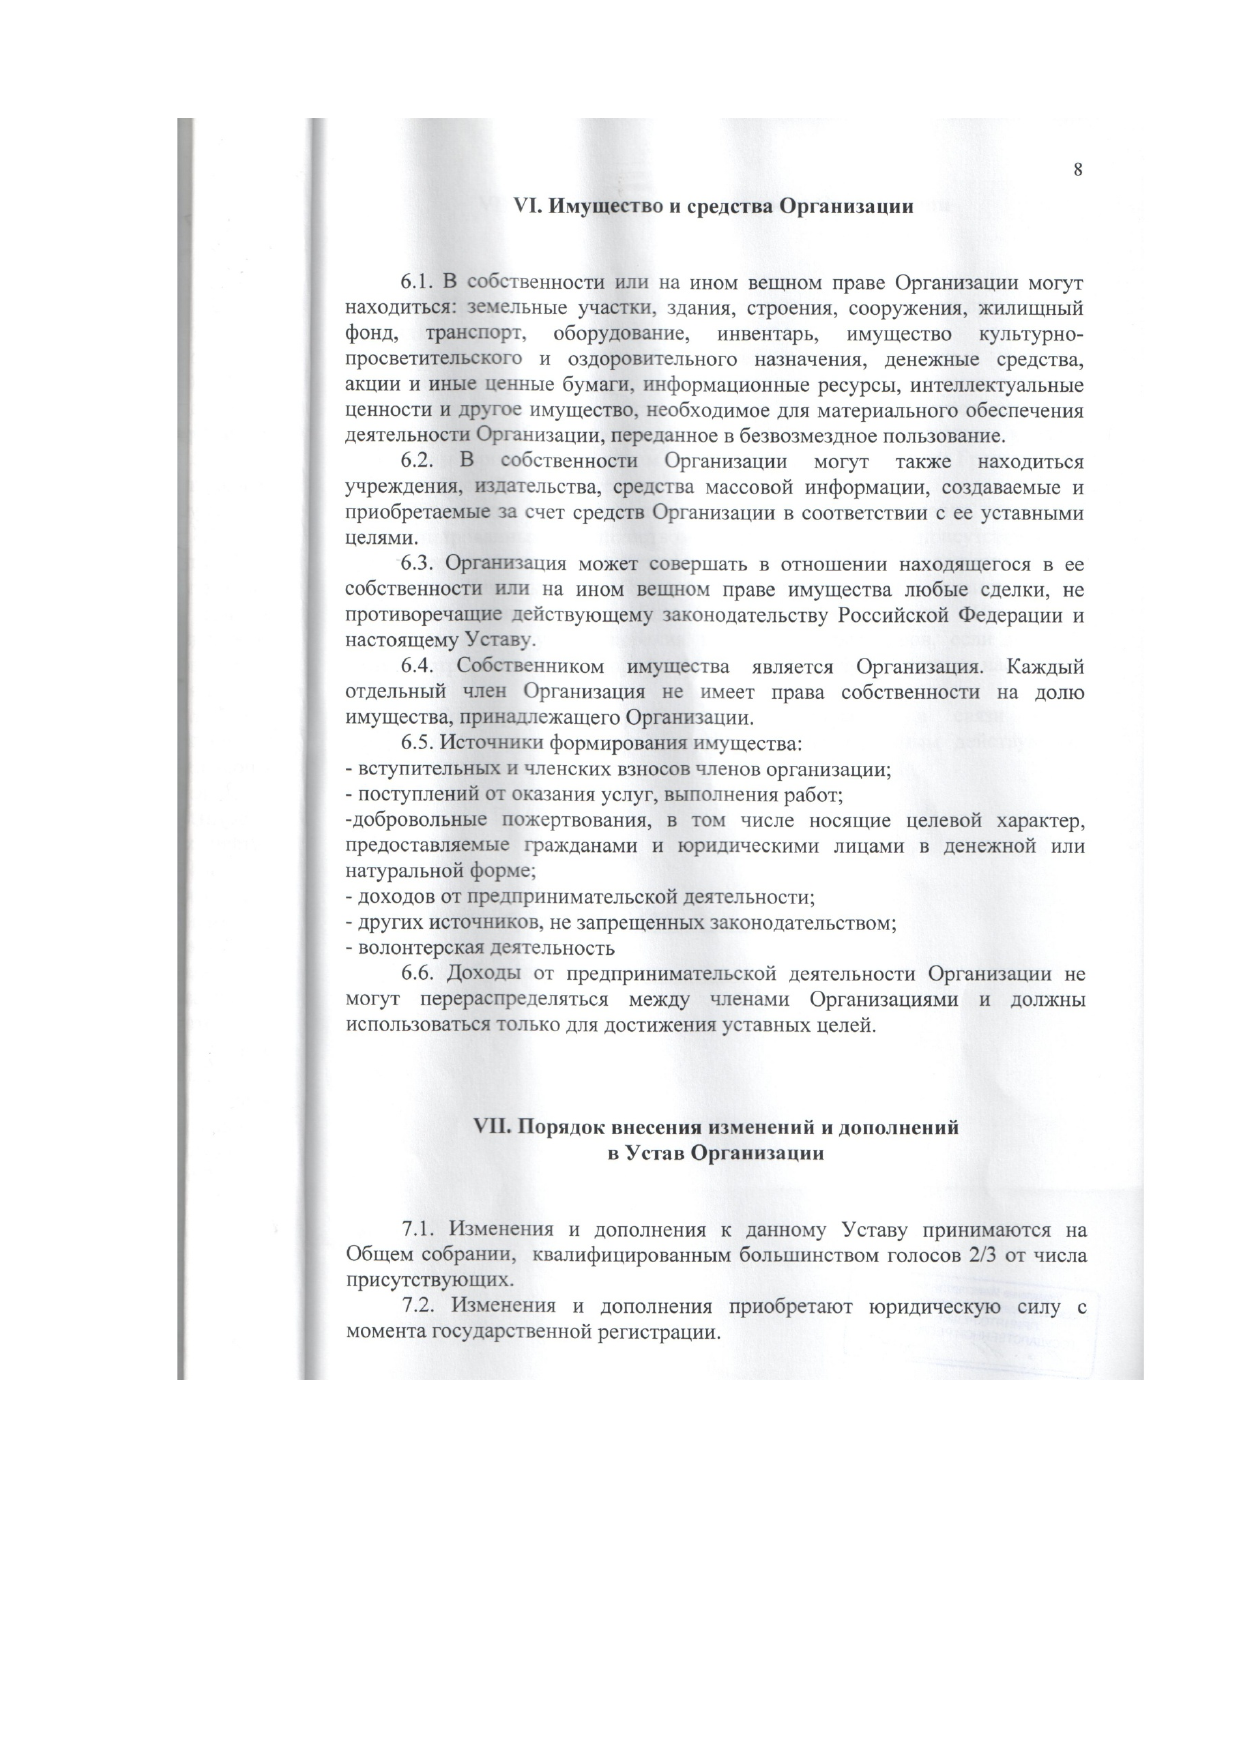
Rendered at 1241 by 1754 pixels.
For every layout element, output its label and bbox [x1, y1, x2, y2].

picture [177, 118, 1152, 1380]
